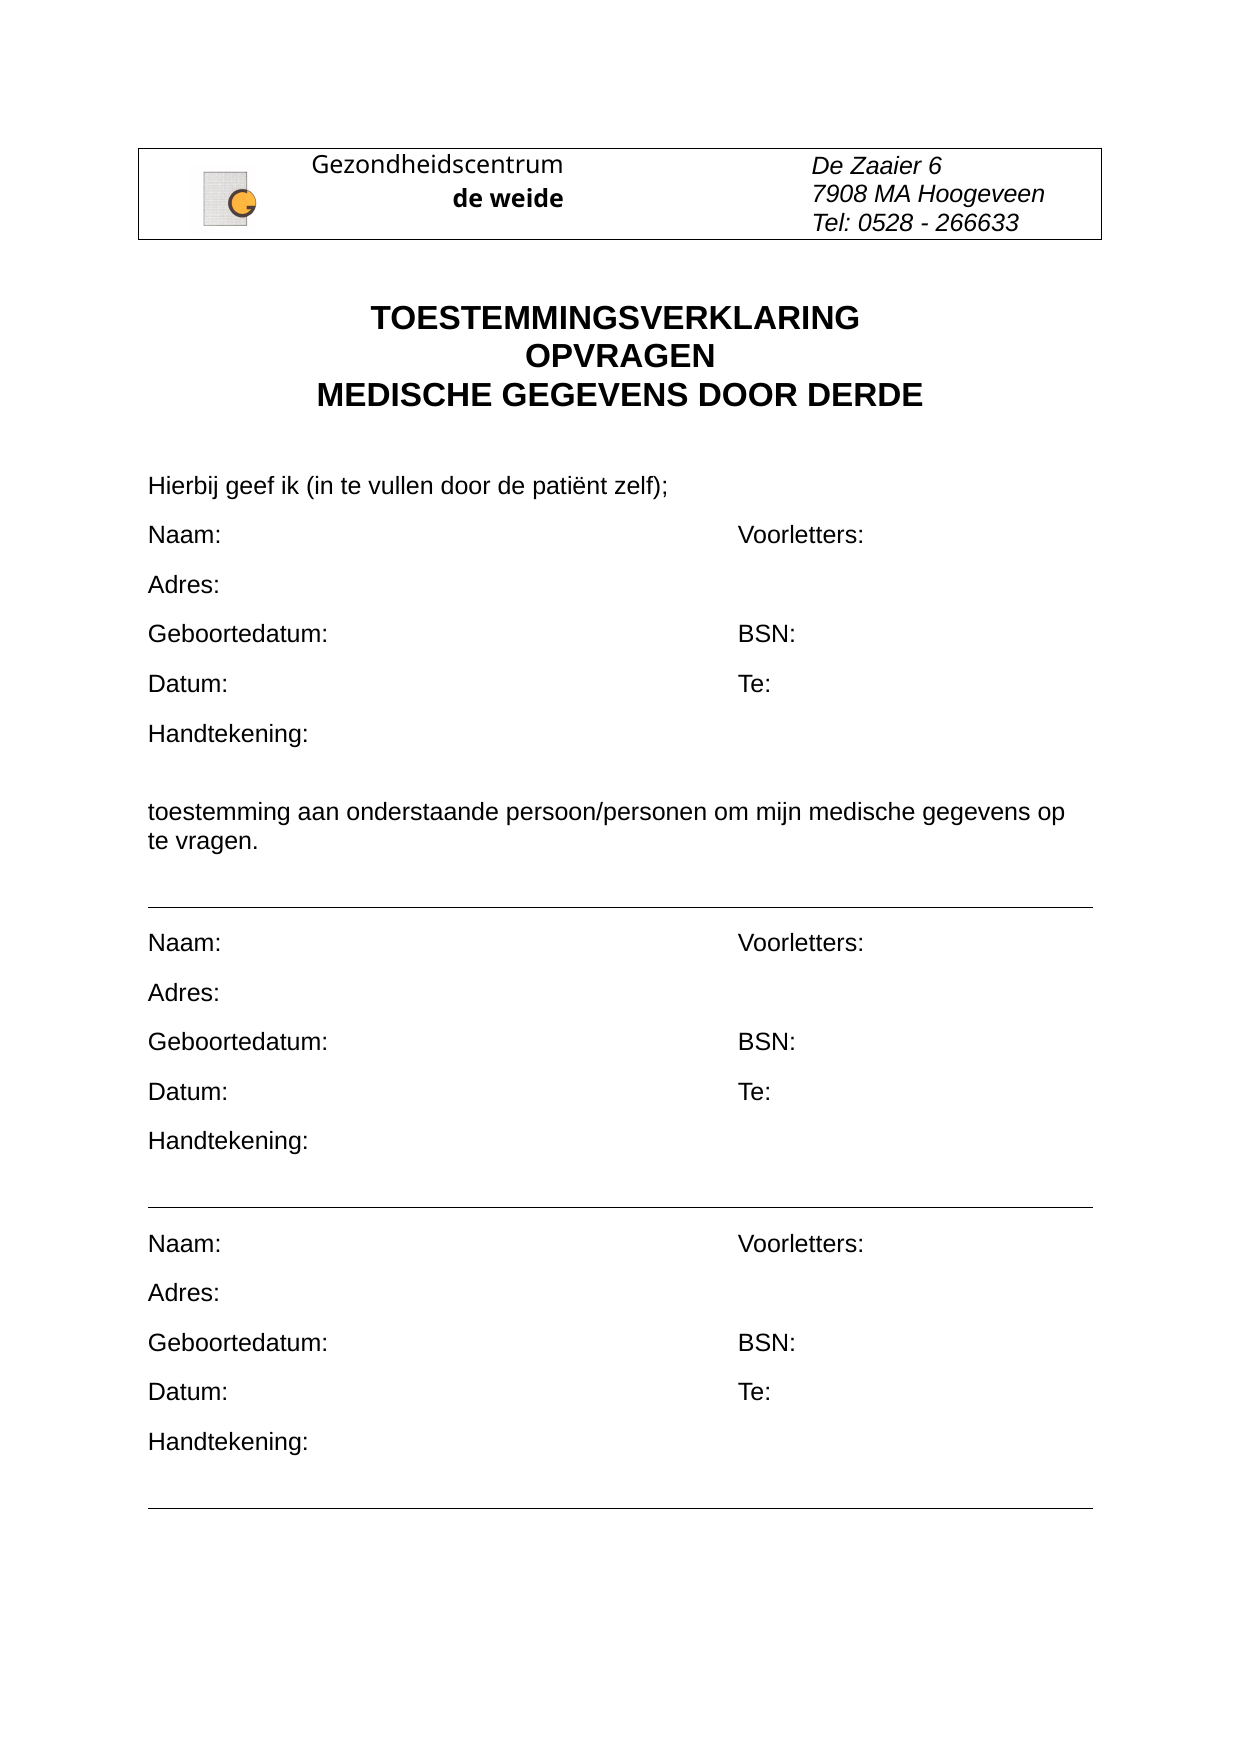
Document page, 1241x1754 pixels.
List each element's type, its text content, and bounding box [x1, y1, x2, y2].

text TOESTEMMINGSVERKLARING OPVRAGEN MEDISCHE GEGEVENS DOOR DERDE [148, 298, 1093, 413]
text Handtekening: [148, 1127, 1093, 1156]
text Datum: Te: [148, 1077, 1093, 1106]
text Naam: Voorletters: [148, 1229, 1093, 1258]
text Datum: Te: [148, 669, 1093, 698]
text Handtekening: [148, 719, 1093, 777]
text Adres: [148, 570, 1093, 599]
text Naam: Voorletters: [148, 521, 1093, 549]
text Handtekening: [148, 1427, 1093, 1456]
text Hierbij geef ik (in te vullen door de patiënt zelf); [148, 442, 1093, 500]
text 7908 MA Hoogeveen Tel: 0528 - 266633 [139, 176, 1101, 239]
text De Zaaier 6 [139, 149, 1101, 176]
text Adres: [148, 978, 1093, 1007]
text Naam: Voorletters: [148, 928, 1093, 957]
text toestemming aan onderstaande persoon/personen om mijn medische gegevens op te vragen. [148, 797, 1093, 855]
text Adres: [148, 1279, 1093, 1307]
text Geboortedatum: BSN: [148, 1028, 1093, 1056]
text Geboortedatum: BSN: [148, 620, 1093, 649]
text Geboortedatum: BSN: [148, 1328, 1093, 1357]
text Datum: Te: [148, 1378, 1093, 1407]
